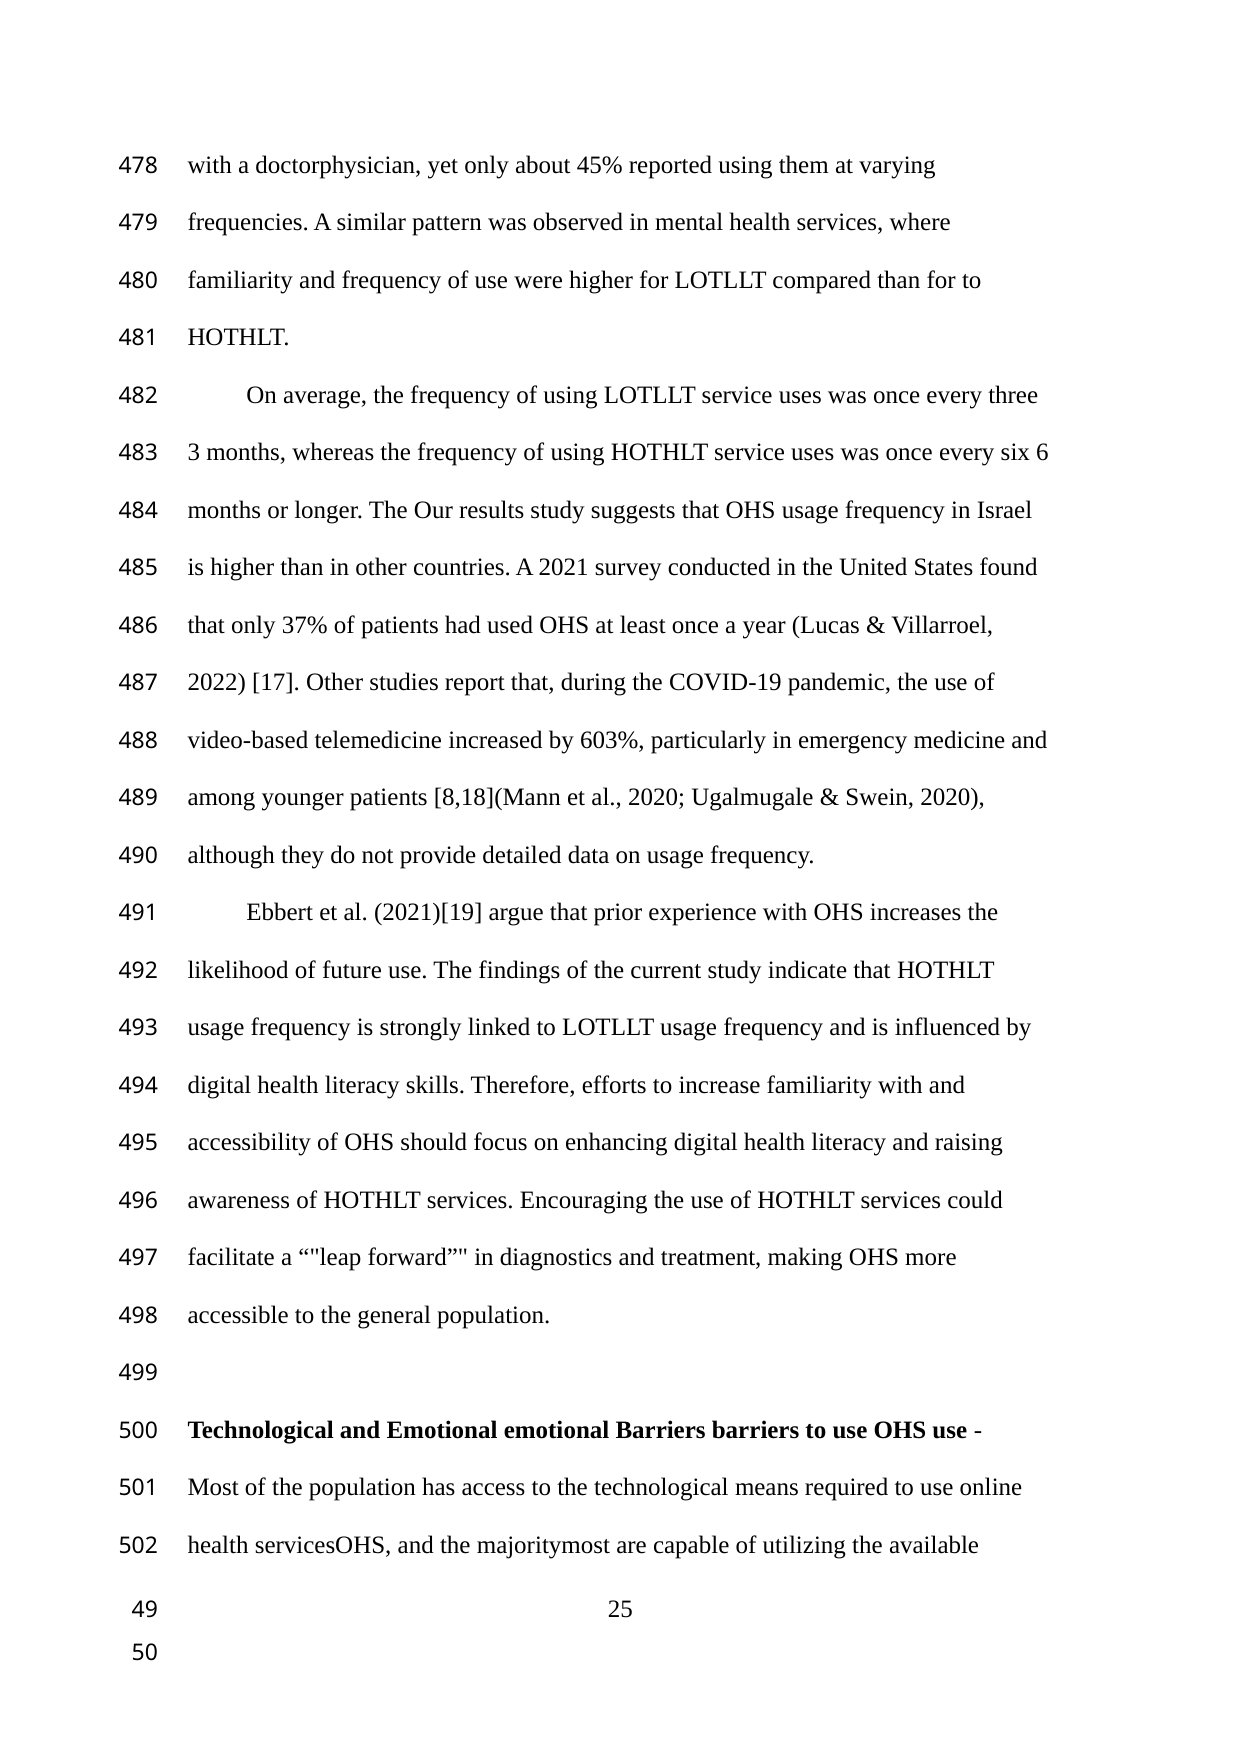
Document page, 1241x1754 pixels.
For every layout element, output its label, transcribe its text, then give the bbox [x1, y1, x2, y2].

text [187, 150, 1053, 351]
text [187, 1472, 1053, 1559]
text On average, the frequency of service was once every months, whereas the frequency of service was once every months or longer. suggest that OHS usage frequency in Israel is higher than in other countries. A 2021 survey conducted in the United States found that only 37% of patients had used OHS at least once a year. Other studies report that during COVID-19, the use of video-based telemedicine increased by 603%, particularly in emergency medicine and among younger patients , although they do not provide detailed data on usage frequency. [187, 380, 1053, 869]
text Ebbert et al. argue that prior experience with OHS increases the likelihood of future use. The findings of the current study indicate that usage frequency is strongly linked to usage frequency and is influenced by digital health literacy skills. Therefore, efforts to increase familiarity with and accessibility of OHS should focus on enhancing digital health literacy and raising awareness of services. Encouraging the use of services could facilitate a leap forward in diagnostics and treatment, making OHS more accessible to the general population. [187, 897, 1053, 1329]
text Technological and to OHS [187, 1415, 1053, 1444]
